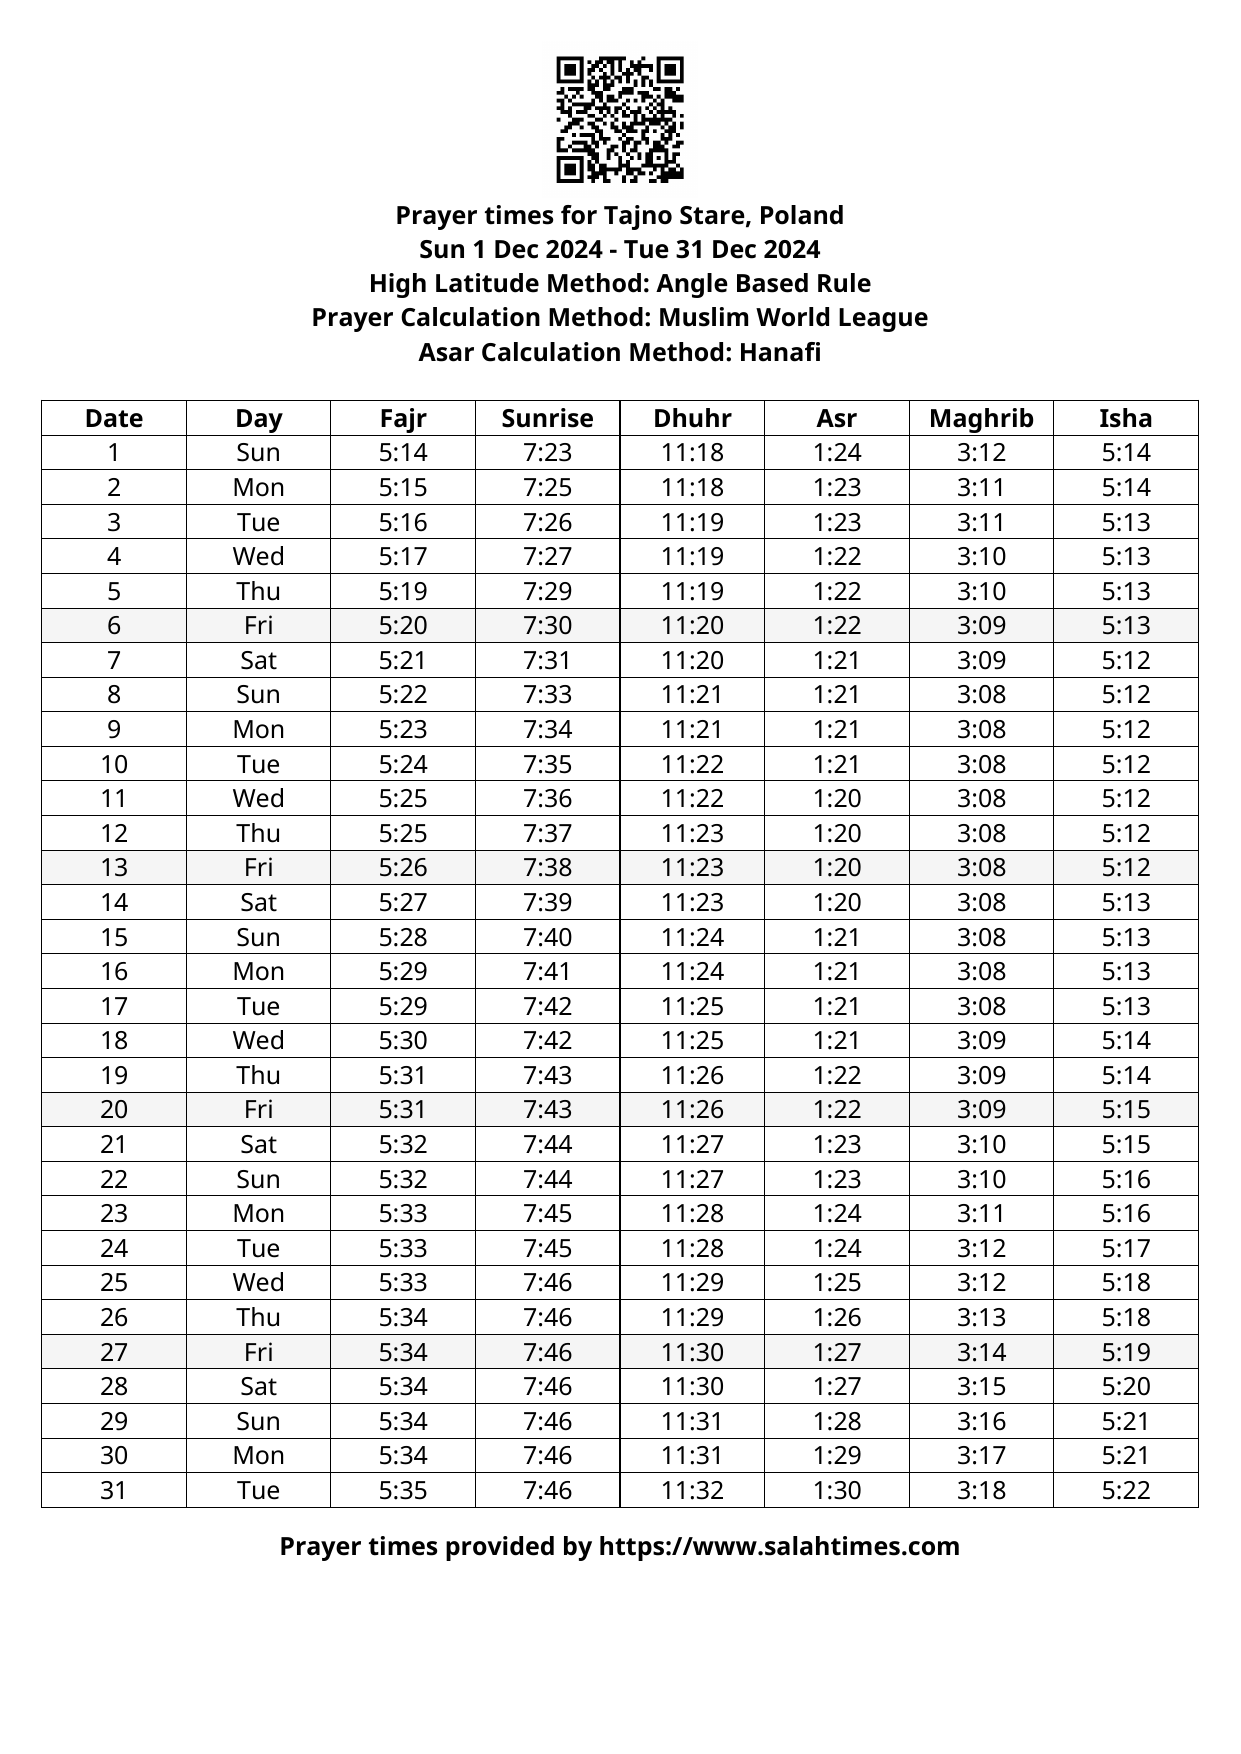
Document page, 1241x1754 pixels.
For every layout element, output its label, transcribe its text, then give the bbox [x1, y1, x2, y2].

table_cell 1:23 [765, 505, 909, 538]
table_cell 5:14 [1054, 1058, 1198, 1092]
table_cell 5:18 [1054, 1300, 1198, 1334]
table_cell 3:10 [910, 1127, 1053, 1161]
table_cell 5:15 [331, 470, 475, 504]
table_cell 5:17 [331, 539, 475, 573]
table_cell 5:28 [331, 920, 475, 953]
table_cell 21 [42, 1127, 186, 1161]
table_cell 1:20 [765, 816, 909, 849]
table_cell 5 [42, 574, 186, 607]
table_cell 5:29 [331, 989, 475, 1022]
table_cell 5:15 [1054, 1093, 1198, 1126]
table_cell 5:14 [331, 436, 475, 469]
table_cell 18 [42, 1024, 186, 1057]
table_cell 5:13 [1054, 885, 1198, 919]
table_cell 29 [42, 1404, 186, 1437]
table_cell 11 [42, 781, 186, 815]
table_header Day [187, 401, 330, 434]
table_cell Fri [187, 609, 330, 642]
table_cell 1:22 [765, 1093, 909, 1126]
table_cell 3:08 [910, 781, 1053, 815]
table_cell 1:21 [765, 954, 909, 988]
table_cell 5:31 [331, 1093, 475, 1126]
table_cell 7:46 [476, 1473, 619, 1507]
table_cell 5:21 [331, 643, 475, 677]
picture [542, 41, 699, 198]
table_cell Mon [187, 470, 330, 504]
table_cell 23 [42, 1196, 186, 1230]
table_cell 1:21 [765, 747, 909, 780]
table_cell 7:26 [476, 505, 619, 538]
table_cell 13 [42, 851, 186, 884]
table_cell 3:17 [910, 1439, 1053, 1472]
table_header Sunrise [476, 401, 619, 434]
table_cell 10 [42, 747, 186, 780]
table_cell 7:35 [476, 747, 619, 780]
table_header Isha [1054, 401, 1198, 434]
table_cell 5:13 [1054, 505, 1198, 538]
table_cell 7:45 [476, 1231, 619, 1264]
table_cell 2 [42, 470, 186, 504]
table_cell 11:30 [621, 1335, 764, 1368]
table_cell 3:15 [910, 1369, 1053, 1403]
table_cell 7:41 [476, 954, 619, 988]
table_cell 5:25 [331, 816, 475, 849]
table_cell 31 [42, 1473, 186, 1507]
table_cell 5:12 [1054, 816, 1198, 849]
table_cell 11:31 [621, 1404, 764, 1437]
table_cell 7:25 [476, 470, 619, 504]
table_cell Tue [187, 989, 330, 1022]
table_cell Wed [187, 781, 330, 815]
table_cell 3:11 [910, 505, 1053, 538]
table_cell Fri [187, 851, 330, 884]
table_header Fajr [331, 401, 475, 434]
table_cell Mon [187, 954, 330, 988]
table_cell 5:14 [1054, 470, 1198, 504]
table_cell 1 [42, 436, 186, 469]
table_cell 5:12 [1054, 712, 1198, 746]
table_cell 3:12 [910, 436, 1053, 469]
table_cell 28 [42, 1369, 186, 1403]
table_cell 5:33 [331, 1231, 475, 1264]
table_cell 5:13 [1054, 954, 1198, 988]
table_cell 5:19 [1054, 1335, 1198, 1368]
table_cell 3:08 [910, 851, 1053, 884]
table_cell 11:21 [621, 678, 764, 711]
table_cell 5:34 [331, 1369, 475, 1403]
table_cell 5:16 [1054, 1196, 1198, 1230]
table_cell 25 [42, 1266, 186, 1299]
table_cell 1:26 [765, 1300, 909, 1334]
table_cell 7:46 [476, 1266, 619, 1299]
table_cell 1:23 [765, 1162, 909, 1195]
table_cell Sun [187, 920, 330, 953]
table_cell 1:20 [765, 851, 909, 884]
table_cell 3:18 [910, 1473, 1053, 1507]
table_cell Fri [187, 1335, 330, 1368]
table_cell 3:09 [910, 609, 1053, 642]
table_cell 3:10 [910, 1162, 1053, 1195]
table_cell 7:36 [476, 781, 619, 815]
table_cell Sun [187, 678, 330, 711]
table_cell 5:25 [331, 781, 475, 815]
table_cell 24 [42, 1231, 186, 1264]
table_cell 11:19 [621, 539, 764, 573]
table_cell 22 [42, 1162, 186, 1195]
table_cell 5:19 [331, 574, 475, 607]
table_cell 5:35 [331, 1473, 475, 1507]
table_cell 7:45 [476, 1196, 619, 1230]
table_cell 5:26 [331, 851, 475, 884]
table_cell 5:34 [331, 1404, 475, 1437]
table_cell 3:08 [910, 920, 1053, 953]
table_cell 3:12 [910, 1231, 1053, 1264]
table_cell 5:13 [1054, 609, 1198, 642]
table_cell 5:22 [1054, 1473, 1198, 1507]
table_cell 1:21 [765, 643, 909, 677]
table_cell 6 [42, 609, 186, 642]
table_cell 11:24 [621, 954, 764, 988]
table_cell 3:08 [910, 747, 1053, 780]
table_cell Tue [187, 747, 330, 780]
table_cell 7:39 [476, 885, 619, 919]
table_cell 7:23 [476, 436, 619, 469]
text High Latitude Method: Angle Based Rule [42, 266, 1198, 300]
table_cell 7:44 [476, 1127, 619, 1161]
table_cell 1:24 [765, 1196, 909, 1230]
table_cell 7:29 [476, 574, 619, 607]
table_cell 1:21 [765, 678, 909, 711]
table_cell 5:23 [331, 712, 475, 746]
table_cell 1:22 [765, 1058, 909, 1092]
table_cell 1:21 [765, 1024, 909, 1057]
table_cell 5:16 [1054, 1162, 1198, 1195]
table_cell 11:20 [621, 643, 764, 677]
table_cell Thu [187, 1300, 330, 1334]
table_cell 11:23 [621, 851, 764, 884]
table_cell 5:12 [1054, 781, 1198, 815]
table_cell 7:43 [476, 1058, 619, 1092]
table_cell 5:21 [1054, 1404, 1198, 1437]
table_cell 12 [42, 816, 186, 849]
table_cell 5:21 [1054, 1439, 1198, 1472]
table_cell 5:20 [1054, 1369, 1198, 1403]
table_cell 7:30 [476, 609, 619, 642]
table_cell 5:22 [331, 678, 475, 711]
table_cell 11:27 [621, 1162, 764, 1195]
table_cell 15 [42, 920, 186, 953]
text Prayer times for Tajno Stare, Poland [42, 198, 1198, 232]
table_cell 7:42 [476, 989, 619, 1022]
table_cell 3:09 [910, 1024, 1053, 1057]
table_cell 1:27 [765, 1369, 909, 1403]
table_cell 19 [42, 1058, 186, 1092]
text Sun 1 Dec 2024 - Tue 31 Dec 2024 [42, 232, 1198, 266]
table_cell 1:21 [765, 989, 909, 1022]
table_cell Sat [187, 1369, 330, 1403]
table_cell 7:37 [476, 816, 619, 849]
table_cell 1:30 [765, 1473, 909, 1507]
table_cell Sun [187, 1404, 330, 1437]
table_cell Tue [187, 1473, 330, 1507]
table_cell 11:27 [621, 1127, 764, 1161]
table_cell 1:22 [765, 574, 909, 607]
table_cell 3:08 [910, 816, 1053, 849]
table_cell 5:17 [1054, 1231, 1198, 1264]
table_cell 5:31 [331, 1058, 475, 1092]
table_header Asr [765, 401, 909, 434]
table_cell Tue [187, 505, 330, 538]
table_cell 5:34 [331, 1300, 475, 1334]
table_cell 1:24 [765, 436, 909, 469]
table_cell Sat [187, 1127, 330, 1161]
table_cell Sun [187, 436, 330, 469]
table_cell 9 [42, 712, 186, 746]
table_cell Wed [187, 1024, 330, 1057]
table_cell 11:19 [621, 505, 764, 538]
table_cell 7:44 [476, 1162, 619, 1195]
table_cell 4 [42, 539, 186, 573]
table_header Date [42, 401, 186, 434]
table_cell 11:25 [621, 1024, 764, 1057]
table_cell 5:12 [1054, 851, 1198, 884]
table_cell 7 [42, 643, 186, 677]
table_cell Wed [187, 539, 330, 573]
table_cell 1:25 [765, 1266, 909, 1299]
table_cell 5:13 [1054, 920, 1198, 953]
table_cell 5:13 [1054, 539, 1198, 573]
table_cell 1:21 [765, 920, 909, 953]
table_cell 3 [42, 505, 186, 538]
table_cell 11:18 [621, 470, 764, 504]
table_cell 3:09 [910, 1058, 1053, 1092]
table_cell 5:20 [331, 609, 475, 642]
table_cell 20 [42, 1093, 186, 1126]
table_cell 1:23 [765, 470, 909, 504]
table_cell 5:33 [331, 1266, 475, 1299]
table_cell Wed [187, 1266, 330, 1299]
text Prayer Calculation Method: Muslim World League [42, 300, 1198, 334]
table_cell 11:29 [621, 1266, 764, 1299]
table_cell 7:46 [476, 1439, 619, 1472]
table_cell 11:25 [621, 989, 764, 1022]
table_cell 8 [42, 678, 186, 711]
table_cell 1:20 [765, 781, 909, 815]
table_cell 1:22 [765, 609, 909, 642]
table_cell 1:27 [765, 1335, 909, 1368]
table_cell 3:09 [910, 1093, 1053, 1126]
table_cell 7:46 [476, 1335, 619, 1368]
table_cell Sat [187, 643, 330, 677]
table_cell 3:08 [910, 954, 1053, 988]
table_cell 1:22 [765, 539, 909, 573]
table_cell 3:14 [910, 1335, 1053, 1368]
table_cell 11:19 [621, 574, 764, 607]
table_cell 1:29 [765, 1439, 909, 1472]
table_cell 5:13 [1054, 989, 1198, 1022]
table_cell 5:27 [331, 885, 475, 919]
table_cell 5:32 [331, 1127, 475, 1161]
table_cell 7:43 [476, 1093, 619, 1126]
table_cell 7:42 [476, 1024, 619, 1057]
table_cell 30 [42, 1439, 186, 1472]
table_cell 7:27 [476, 539, 619, 573]
table_cell 7:46 [476, 1300, 619, 1334]
table_cell 3:08 [910, 989, 1053, 1022]
table_cell 5:32 [331, 1162, 475, 1195]
table_cell 3:10 [910, 539, 1053, 573]
table_cell 11:29 [621, 1300, 764, 1334]
table_cell 16 [42, 954, 186, 988]
table_cell 11:23 [621, 816, 764, 849]
table_cell 7:31 [476, 643, 619, 677]
table_cell 3:16 [910, 1404, 1053, 1437]
table_cell 3:11 [910, 470, 1053, 504]
table_cell Mon [187, 1439, 330, 1472]
text Prayer times provided by https://www.salahtimes.com [42, 1528, 1198, 1563]
table_cell Mon [187, 1196, 330, 1230]
table_cell 5:15 [1054, 1127, 1198, 1161]
table_cell 1:28 [765, 1404, 909, 1437]
table_cell 27 [42, 1335, 186, 1368]
table_cell 11:28 [621, 1196, 764, 1230]
table_cell 5:12 [1054, 678, 1198, 711]
table_cell 5:18 [1054, 1266, 1198, 1299]
text Asar Calculation Method: Hanafi [42, 334, 1198, 368]
table_cell Sat [187, 885, 330, 919]
table_cell 5:29 [331, 954, 475, 988]
table_cell 3:12 [910, 1266, 1053, 1299]
table_cell 11:30 [621, 1369, 764, 1403]
table_header Maghrib [910, 401, 1053, 434]
table_cell 5:16 [331, 505, 475, 538]
table_cell 7:40 [476, 920, 619, 953]
table_cell 5:12 [1054, 747, 1198, 780]
table_cell 11:18 [621, 436, 764, 469]
table_cell 3:09 [910, 643, 1053, 677]
table_cell 11:32 [621, 1473, 764, 1507]
table_header Dhuhr [621, 401, 764, 434]
table_cell 5:34 [331, 1335, 475, 1368]
table_cell 11:26 [621, 1093, 764, 1126]
table_cell 5:14 [1054, 436, 1198, 469]
table_cell 3:08 [910, 678, 1053, 711]
table_cell 11:20 [621, 609, 764, 642]
table_cell Fri [187, 1093, 330, 1126]
table_cell Tue [187, 1231, 330, 1264]
table_cell Thu [187, 816, 330, 849]
table_cell 11:22 [621, 747, 764, 780]
table_cell Mon [187, 712, 330, 746]
table_cell 7:33 [476, 678, 619, 711]
table_cell 3:10 [910, 574, 1053, 607]
table_cell 1:20 [765, 885, 909, 919]
table_cell 5:14 [1054, 1024, 1198, 1057]
table_cell 5:13 [1054, 574, 1198, 607]
table_cell 17 [42, 989, 186, 1022]
table_cell 7:34 [476, 712, 619, 746]
table_cell 11:23 [621, 885, 764, 919]
table_cell 5:24 [331, 747, 475, 780]
table_cell Thu [187, 574, 330, 607]
table_cell 11:21 [621, 712, 764, 746]
table_cell 11:26 [621, 1058, 764, 1092]
table_cell 11:24 [621, 920, 764, 953]
table_cell 3:13 [910, 1300, 1053, 1334]
table_cell 5:12 [1054, 643, 1198, 677]
table_cell 5:33 [331, 1196, 475, 1230]
table_cell 11:31 [621, 1439, 764, 1472]
table_cell 5:34 [331, 1439, 475, 1472]
table_cell 11:28 [621, 1231, 764, 1264]
table_cell 7:46 [476, 1369, 619, 1403]
table_cell 11:22 [621, 781, 764, 815]
table_cell 1:21 [765, 712, 909, 746]
table_cell 26 [42, 1300, 186, 1334]
table_cell 5:30 [331, 1024, 475, 1057]
table_cell Sun [187, 1162, 330, 1195]
table_cell 1:23 [765, 1127, 909, 1161]
table_cell Thu [187, 1058, 330, 1092]
table_cell 1:24 [765, 1231, 909, 1264]
table_cell 7:46 [476, 1404, 619, 1437]
table_cell 3:08 [910, 712, 1053, 746]
table_cell 3:08 [910, 885, 1053, 919]
table_cell 14 [42, 885, 186, 919]
table_cell 3:11 [910, 1196, 1053, 1230]
table_cell 7:38 [476, 851, 619, 884]
